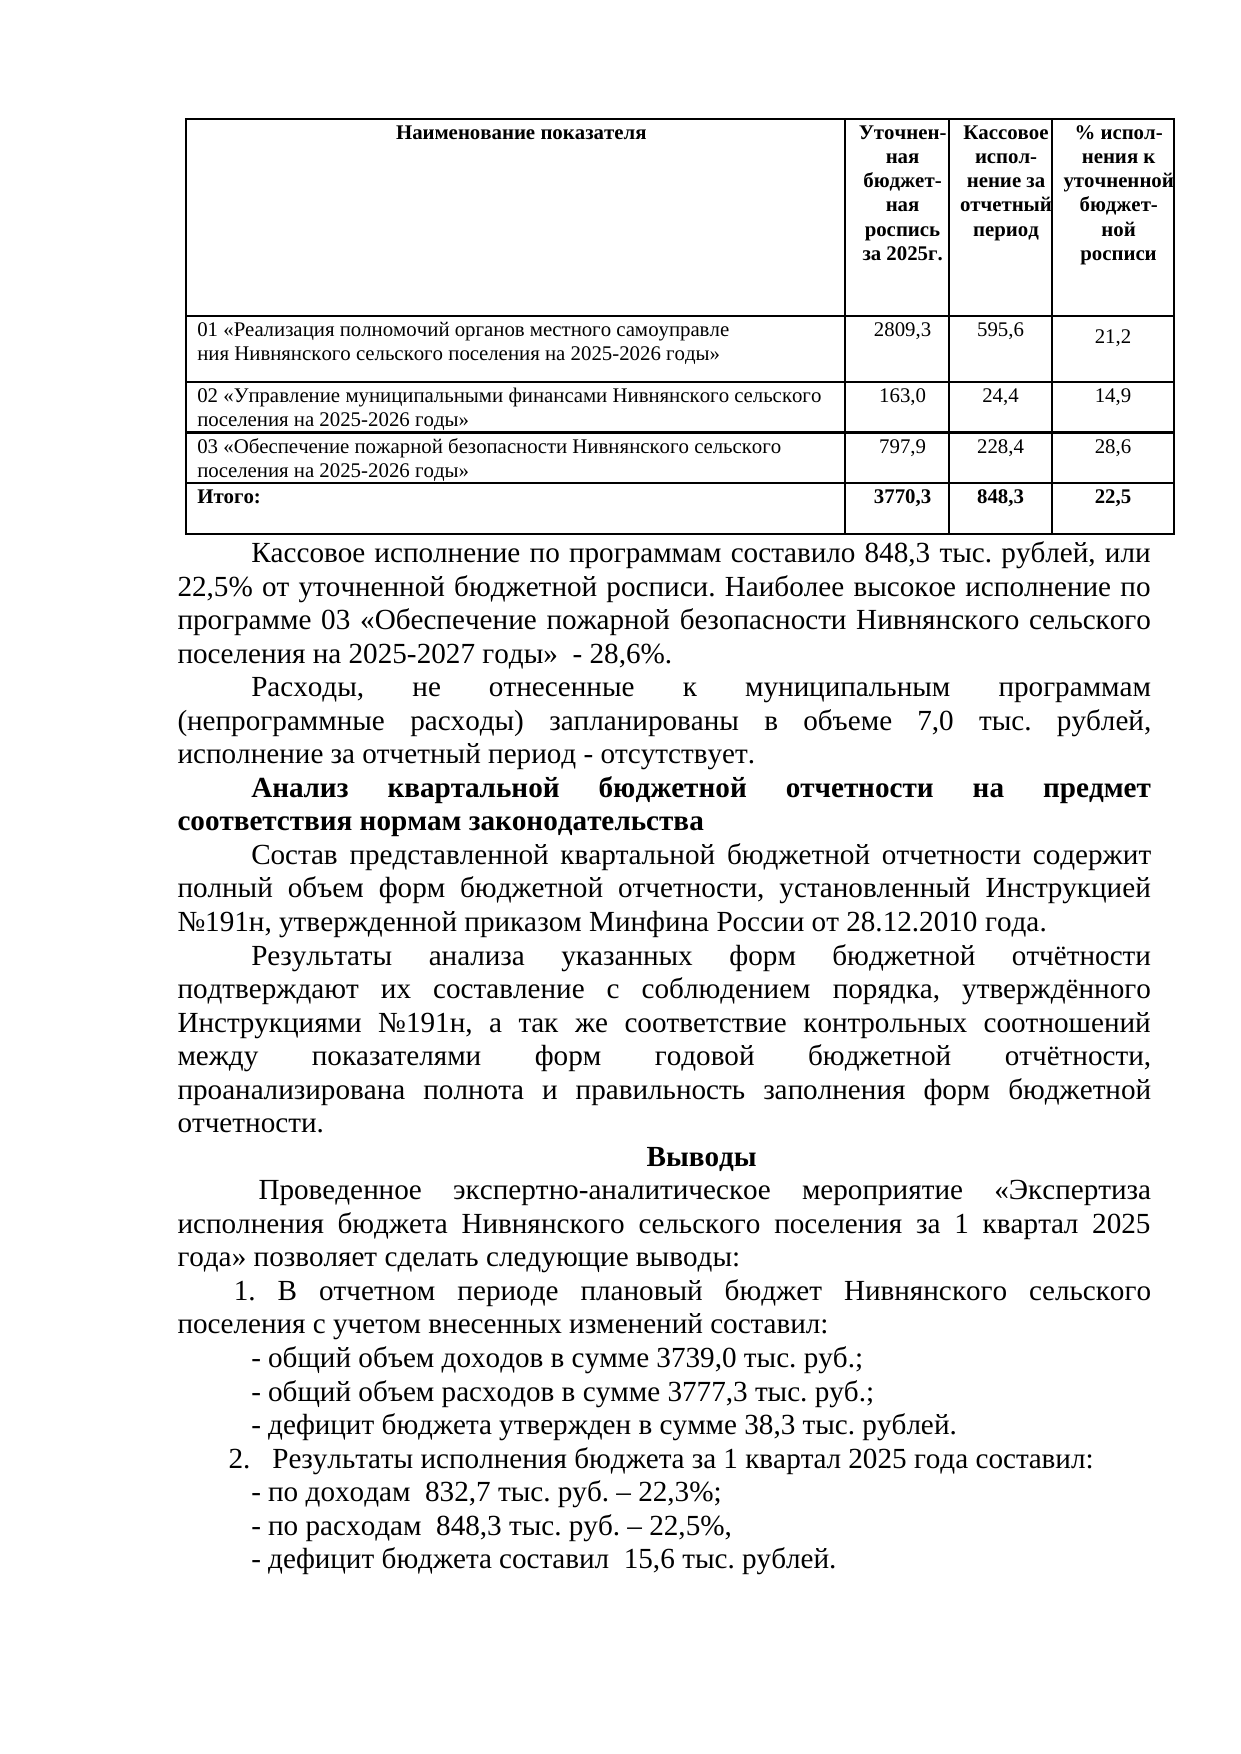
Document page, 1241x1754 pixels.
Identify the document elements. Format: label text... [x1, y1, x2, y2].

text Проведенное экспертно-аналитическое мероприятие «Экспертиза исполнения бюджета Нивнянского сельского поселения за 1 квартал 2025 года» позволяет сделать следующие выводы: [177, 1172, 1152, 1273]
table_cell 03 «Обеспечение пожарной безопасности Нивнянского сельского поселения на 2025-2026 годы» [187, 434, 844, 482]
table_cell 28,6 [1053, 434, 1173, 482]
text - дефицит бюджета составил 15,6 тыс. рублей. [177, 1541, 1152, 1575]
table_cell 24,4 [950, 383, 1051, 431]
text - по доходам 832,7 тыс. руб. – 22,3%; [177, 1474, 1152, 1508]
table_cell Итого: [187, 484, 844, 533]
table_cell 01 «Реализация полномочий органов местного самоуправле ния Нивнянского сельского поселения на 2025-2026 годы» [187, 317, 844, 381]
table_cell 22,5 [1053, 484, 1173, 533]
table_cell 21,2 [1053, 317, 1173, 381]
text - дефицит бюджета утвержден в сумме 38,3 тыс. рублей. [177, 1407, 1152, 1441]
text Расходы, не отнесенные к муниципальным программам (непрограммные расходы) запланированы в объеме 7,0 тыс. рублей, исполнение за отчетный период - отсутствует. [177, 669, 1152, 770]
text Результаты анализа указанных форм бюджетной отчётности подтверждают их составление с соблюдением порядка, утверждённого Инструкциями №191н, а так же соответствие контрольных соотношений между показателями форм годовой бюджетной отчётности, проанализирована полнота и правильность заполнения форм бюджетной отчетности. [177, 938, 1152, 1139]
table_cell 02 «Управление муниципальными финансами Нивнянского сельского поселения на 2025-2026 годы» [187, 383, 844, 431]
text - общий объем доходов в сумме 3739,0 тыс. руб.; [177, 1340, 1152, 1374]
table_header Уточнен-ная бюджет-ная роспись за 2025г. [846, 120, 948, 315]
text 2. Результаты исполнения бюджета за 1 квартал 2025 года составил: [177, 1441, 1152, 1474]
text Выводы [177, 1139, 1152, 1172]
table_cell 848,3 [950, 484, 1051, 533]
table_cell 228,4 [950, 434, 1051, 482]
table_header % испол-нения к уточненной бюджет-ной росписи [1053, 120, 1173, 315]
table_header Кассовое испол-нение за отчетный период [950, 120, 1051, 315]
text 1. В отчетном периоде плановый бюджет Нивнянского сельского поселения с учетом внесенных изменений составил: [177, 1273, 1152, 1340]
table_cell 2809,3 [846, 317, 948, 381]
table_cell 163,0 [846, 383, 948, 431]
text Состав представленной квартальной бюджетной отчетности содержит полный объем форм бюджетной отчетности, установленный Инструкцией №191н, утвержденной приказом Минфина России от 28.12.2010 года. [177, 837, 1152, 938]
text - по расходам 848,3 тыс. руб. – 22,5%, [177, 1508, 1152, 1541]
table_cell 3770,3 [846, 484, 948, 533]
table_cell 797,9 [846, 434, 948, 482]
text Анализ квартальной бюджетной отчетности на предмет соответствия нормам законодательства [177, 770, 1152, 837]
table_header Наименование показателя [187, 120, 844, 315]
table_cell 14,9 [1053, 383, 1173, 431]
text - общий объем расходов в сумме 3777,3 тыс. руб.; [177, 1374, 1152, 1407]
text Кассовое исполнение по программам составило 848,3 тыс. рублей, или 22,5% от уточненной бюджетной росписи. Наиболее высокое исполнение по программе 03 «Обеспечение пожарной безопасности Нивнянского сельского поселения на 2025-2027 годы» - 28,6%. [177, 535, 1152, 669]
table_cell 595,6 [950, 317, 1051, 381]
